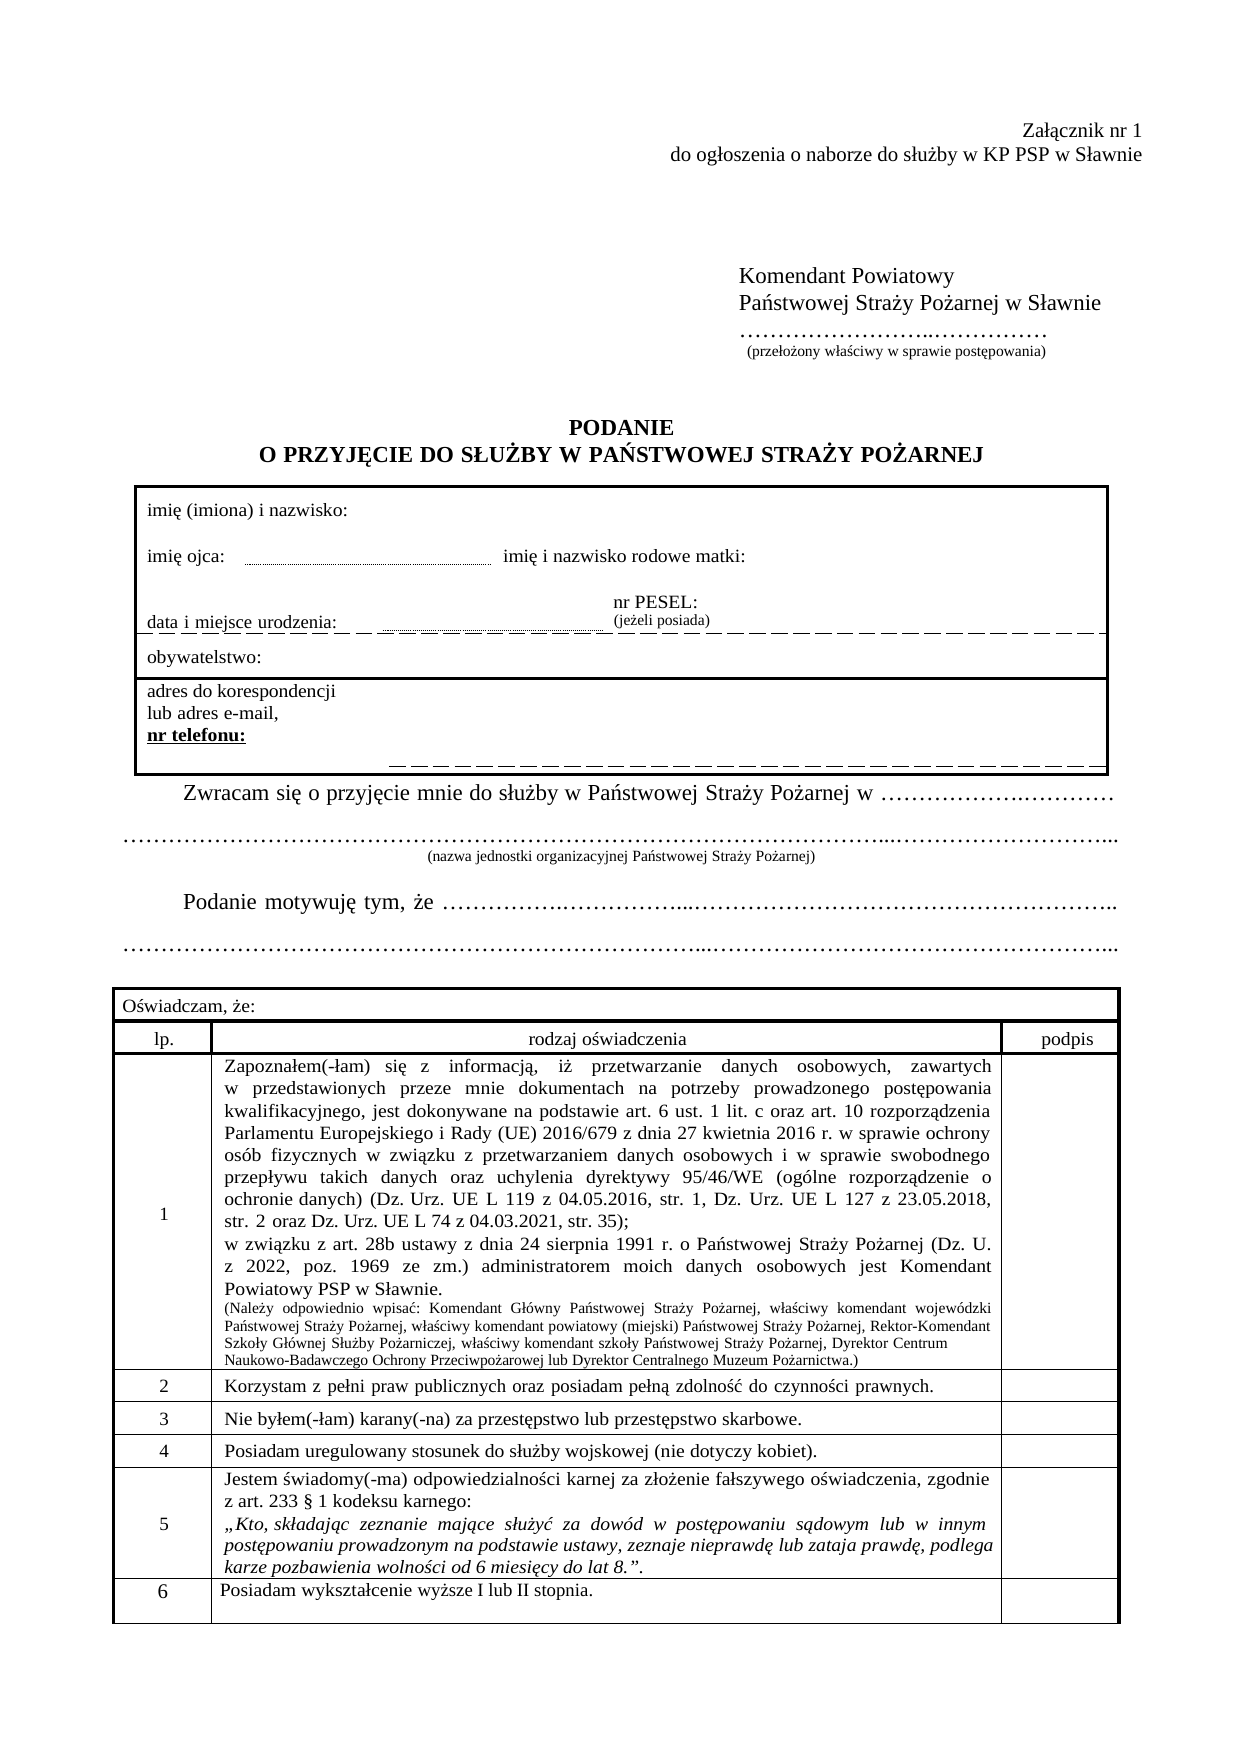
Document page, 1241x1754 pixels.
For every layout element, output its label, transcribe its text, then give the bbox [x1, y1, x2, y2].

table_cell adres do korespondencji lub adres e-mail, nr telefonu: [137, 680, 389, 773]
table_cell Nie byłem(-łam) karany(-na) za przestępstwo lub przestępstwo skarbowe. [212, 1402, 1001, 1434]
text …………………………………………………………………...……………………………………………... [120, 931, 1121, 957]
text (przełożony właściwy w sprawie postępowania) [747, 342, 1142, 360]
table_cell 5 [115, 1468, 211, 1578]
table_cell Posiadam wykształcenie wyższe I lub II stopnia. [212, 1579, 1001, 1623]
text (nazwa jednostki organizacyjnej Państwowej Straży Pożarnej) [120, 848, 1122, 865]
table_cell Zapoznałem(-łam) się z informacją, iż przetwarzanie danych osobowych, zawartych w przedstawionych przeze mnie dokumentach na potrzeby prowadzonego postępowania kwalifikacyjnego, jest dokonywane na podstawie art. 6 ust. 1 lit. c oraz art. 10 rozporządzenia Parlamentu Europejskiego i Rady (UE) 2016/679 z dnia 27 kwietnia 2016 r. w sprawie ochrony osób fizycznych w związku z przetwarzaniem danych osobowych i w sprawie swobodnego przepływu takich danych oraz uchylenia dyrektywy 95/46/WE (ogólne rozporządzenie o ochronie danych) (Dz. Urz. UE L 119 z 04.05.2016, str. 1, Dz. Urz. UE L 127 z 23.05.2018, str. 2 oraz Dz. Urz. UE L 74 z 04.03.2021, str. 35); w związku z art. 28b ustawy z dnia 24 sierpnia 1991 r. o Państwowej Straży Pożarnej (Dz. U. z 2022, poz. 1969 ze zm.) administratorem moich danych osobowych jest Komendant Powiatowy PSP w Sławnie. (Należy odpowiednio wpisać: Komendant Główny Państwowej Straży Pożarnej, właściwy komendant wojewódzki Państwowej Straży Pożarnej, właściwy komendant powiatowy (miejski) Państwowej Straży Pożarnej, Rektor-Komendant Szkoły Głównej Służby Pożarniczej, właściwy komendant szkoły Państwowej Straży Pożarnej, Dyrektor Centrum Naukowo-Badawczego Ochrony Przeciwpożarowej lub Dyrektor Centralnego Muzeum Pożarnictwa.) [212, 1055, 1001, 1369]
title O PRZYJĘCIE DO SŁUŻBY W PAŃSTWOWEJ STRAŻY POŻARNEJ [120, 441, 1122, 467]
table_cell 6 [115, 1579, 211, 1623]
table_header imię (imiona) i nazwisko: imię ojca: imię i nazwisko rodowe matki: nr PESEL: data i miejsce urodzenia: (jeżeli posiada) [137, 488, 1106, 633]
table_cell obywatelstwo: [137, 633, 1106, 677]
text ………………………………………………………………………………………...………………………... [120, 822, 1121, 848]
subtitle Podanie motywuję tym, że …………….……………...……………………………………………….. [183, 888, 1142, 914]
table_cell [1002, 1402, 1117, 1434]
table_cell [389, 680, 1106, 766]
table_cell rodzaj oświadczenia [213, 1023, 1000, 1052]
text ……………………..…………… [739, 316, 1142, 342]
table_cell 2 [115, 1370, 211, 1401]
table_cell lp. [115, 1023, 210, 1052]
text Państwowej Straży Pożarnej w Sławnie [739, 289, 1142, 315]
text Komendant Powiatowy [739, 262, 1142, 288]
table_cell 4 [115, 1435, 211, 1467]
title PODANIE [120, 414, 1122, 441]
table_cell [1002, 1370, 1117, 1401]
table_cell [1002, 1055, 1117, 1369]
subtitle Zwracam się o przyjęcie mnie do służby w Państwowej Straży Pożarnej w ……………….………… [183, 779, 1142, 805]
table_header Oświadczam, że: [115, 990, 1117, 1019]
table_cell 3 [115, 1402, 211, 1434]
table_cell [1002, 1579, 1117, 1623]
table_cell podpis [1003, 1023, 1117, 1052]
table_cell Posiadam uregulowany stosunek do służby wojskowej (nie dotyczy kobiet). [212, 1435, 1001, 1467]
table_cell Korzystam z pełni praw publicznych oraz posiadam pełną zdolność do czynności prawnych. [212, 1370, 1001, 1401]
table_cell 1 [115, 1055, 211, 1369]
text do ogłoszenia o naborze do służby w KP PSP w Sławnie [100, 142, 1142, 166]
table_cell [1002, 1468, 1117, 1578]
table_cell [1002, 1435, 1117, 1467]
table_cell Jestem świadomy(-ma) odpowiedzialności karnej za złożenie fałszywego oświadczenia, zgodnie z art. 233 § 1 kodeksu karnego: „Kto, składając zeznanie mające służyć za dowód w postępowaniu sądowym lub w innym postępowaniu prowadzonym na podstawie ustawy, zeznaje nieprawdę lub zataja prawdę, podlega karze pozbawienia wolności od 6 miesięcy do lat . [212, 1468, 1001, 1578]
text Załącznik nr 1 [100, 118, 1142, 142]
table_cell [389, 766, 1106, 773]
